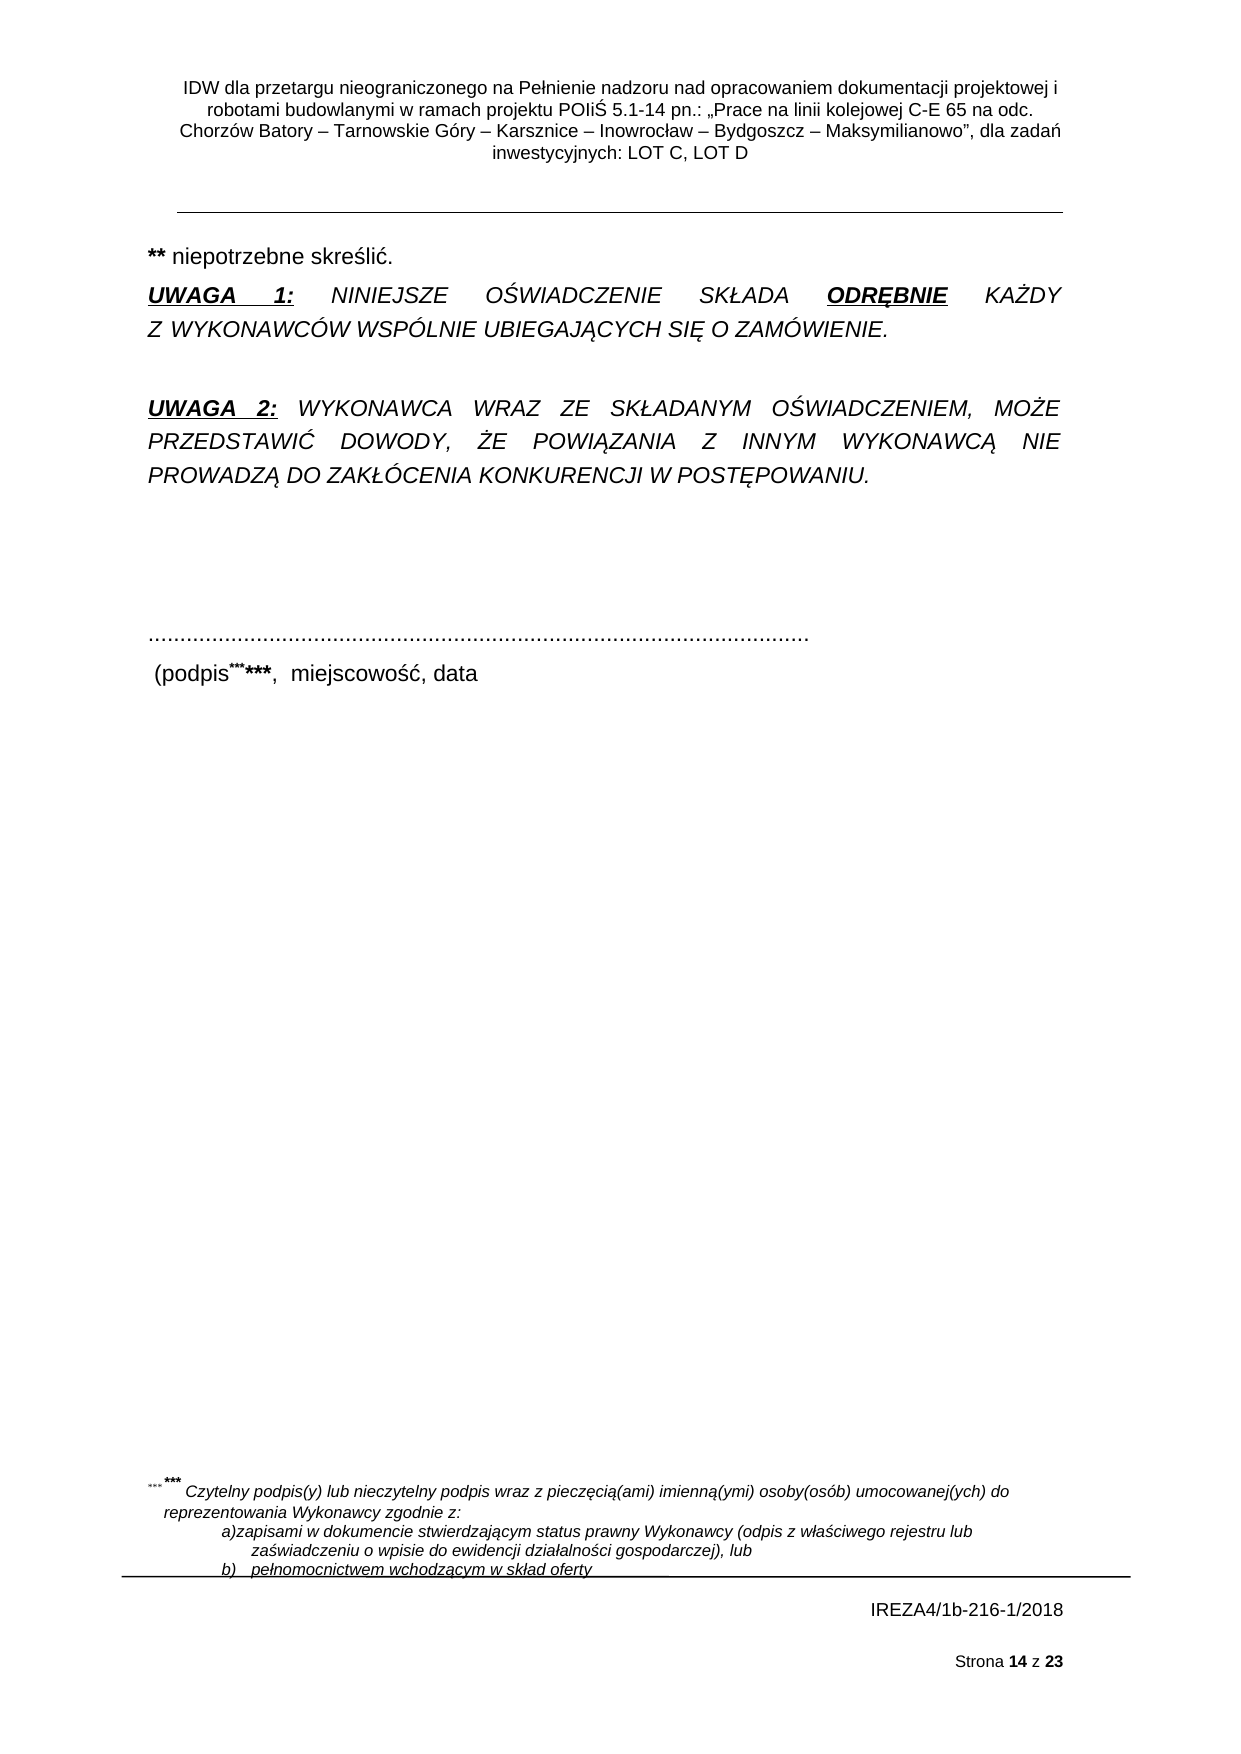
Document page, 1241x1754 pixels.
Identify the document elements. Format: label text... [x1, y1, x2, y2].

text ** niepotrzebne skreślić. [148, 238, 1063, 271]
text UWAGA 2: WYKONAWCA WRAZ ZE SKŁADANYM OŚWIADCZENIEM, MOŻE PRZEDSTAWIĆ DOWODY, ŻE POWIĄZANIA Z INNYM WYKONAWCĄ NIE PROWADZĄ DO ZAKŁÓCENIA KONKURENCJI W POSTĘPOWANIU. [148, 390, 1063, 490]
text UWAGA 1: NINIEJSZE OŚWIADCZENIE SKŁADA ODRĘBNIE KAŻDY Z WYKONAWCÓW WSPÓLNIE UBIEGAJĄCYCH SIĘ O ZAMÓWIENIE. [148, 277, 1063, 344]
list ........................................................................................................ [148, 615, 1063, 648]
text (podpis***, miejscowość, data [148, 654, 1063, 688]
